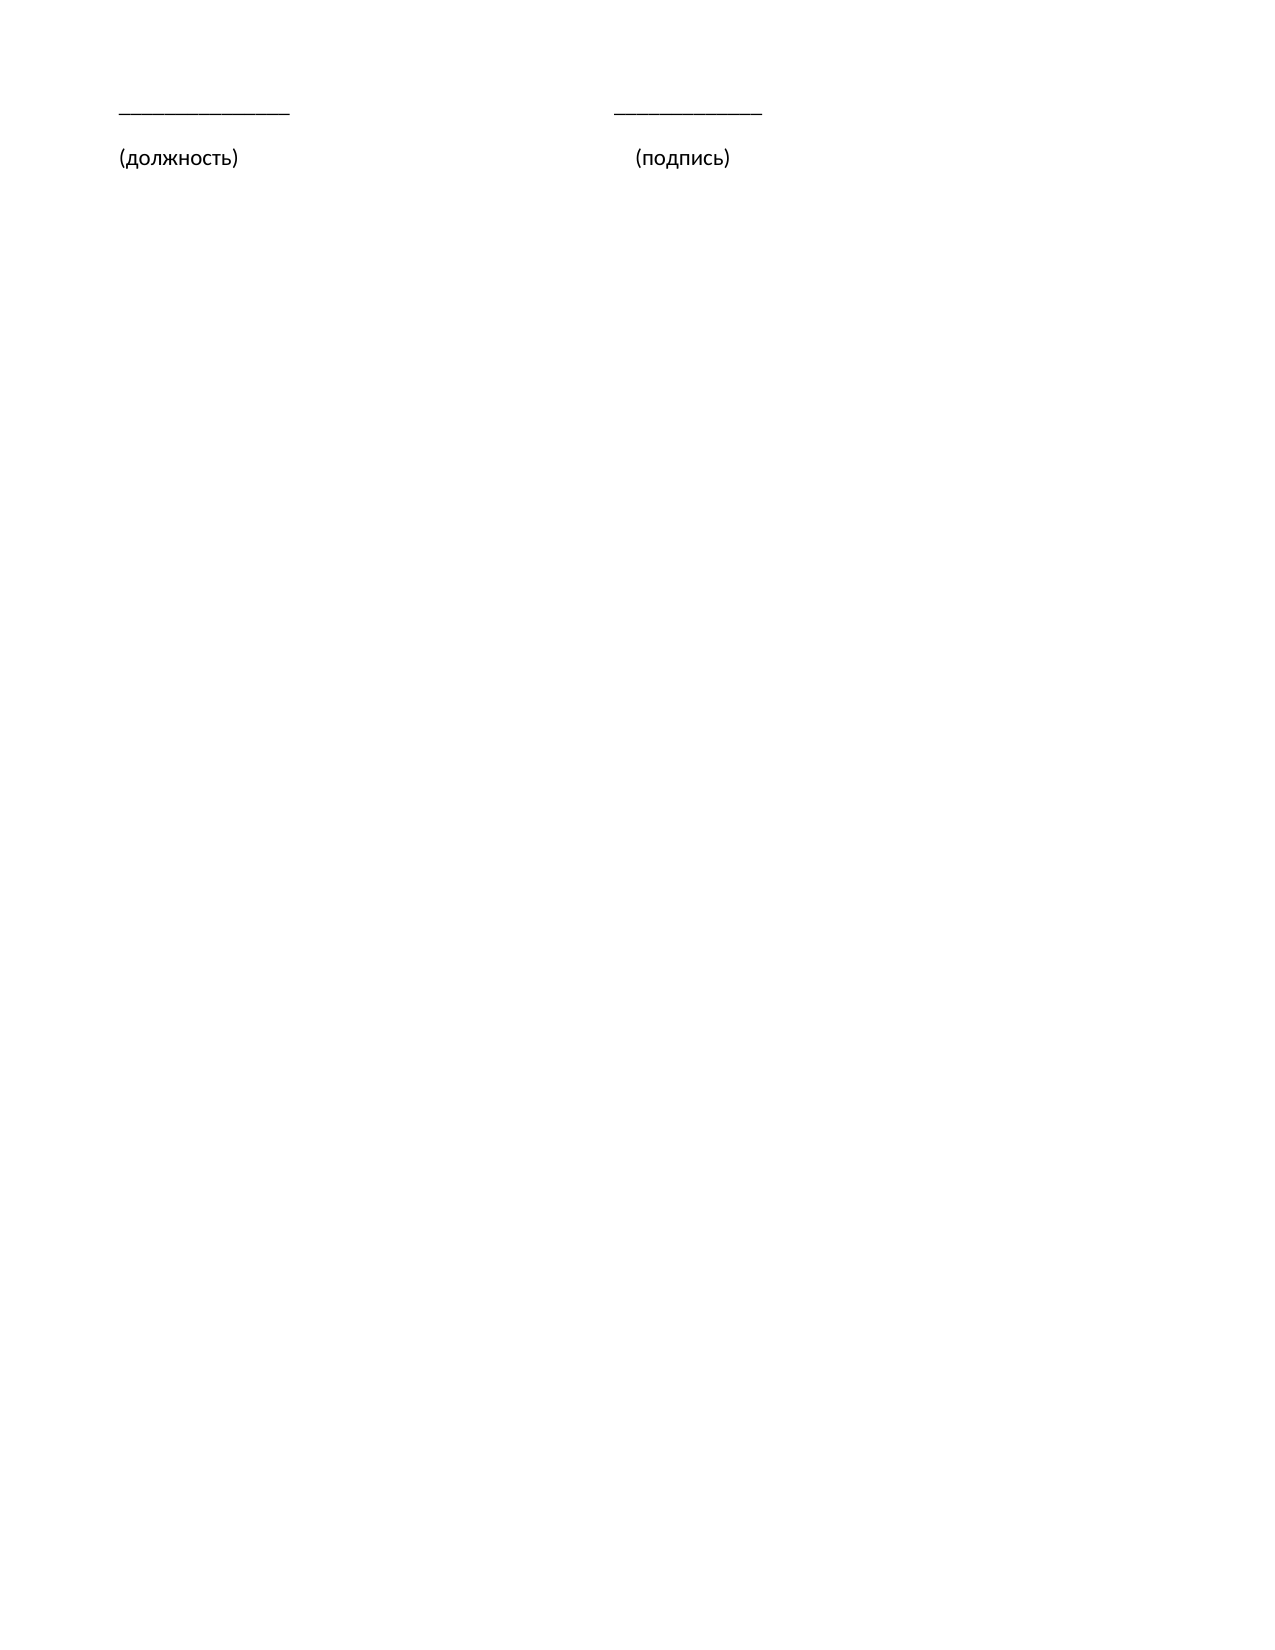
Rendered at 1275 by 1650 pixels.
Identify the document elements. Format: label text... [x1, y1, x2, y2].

text (должность) (подпись) [119, 143, 1156, 172]
text _______________ _____________ [119, 91, 1156, 118]
